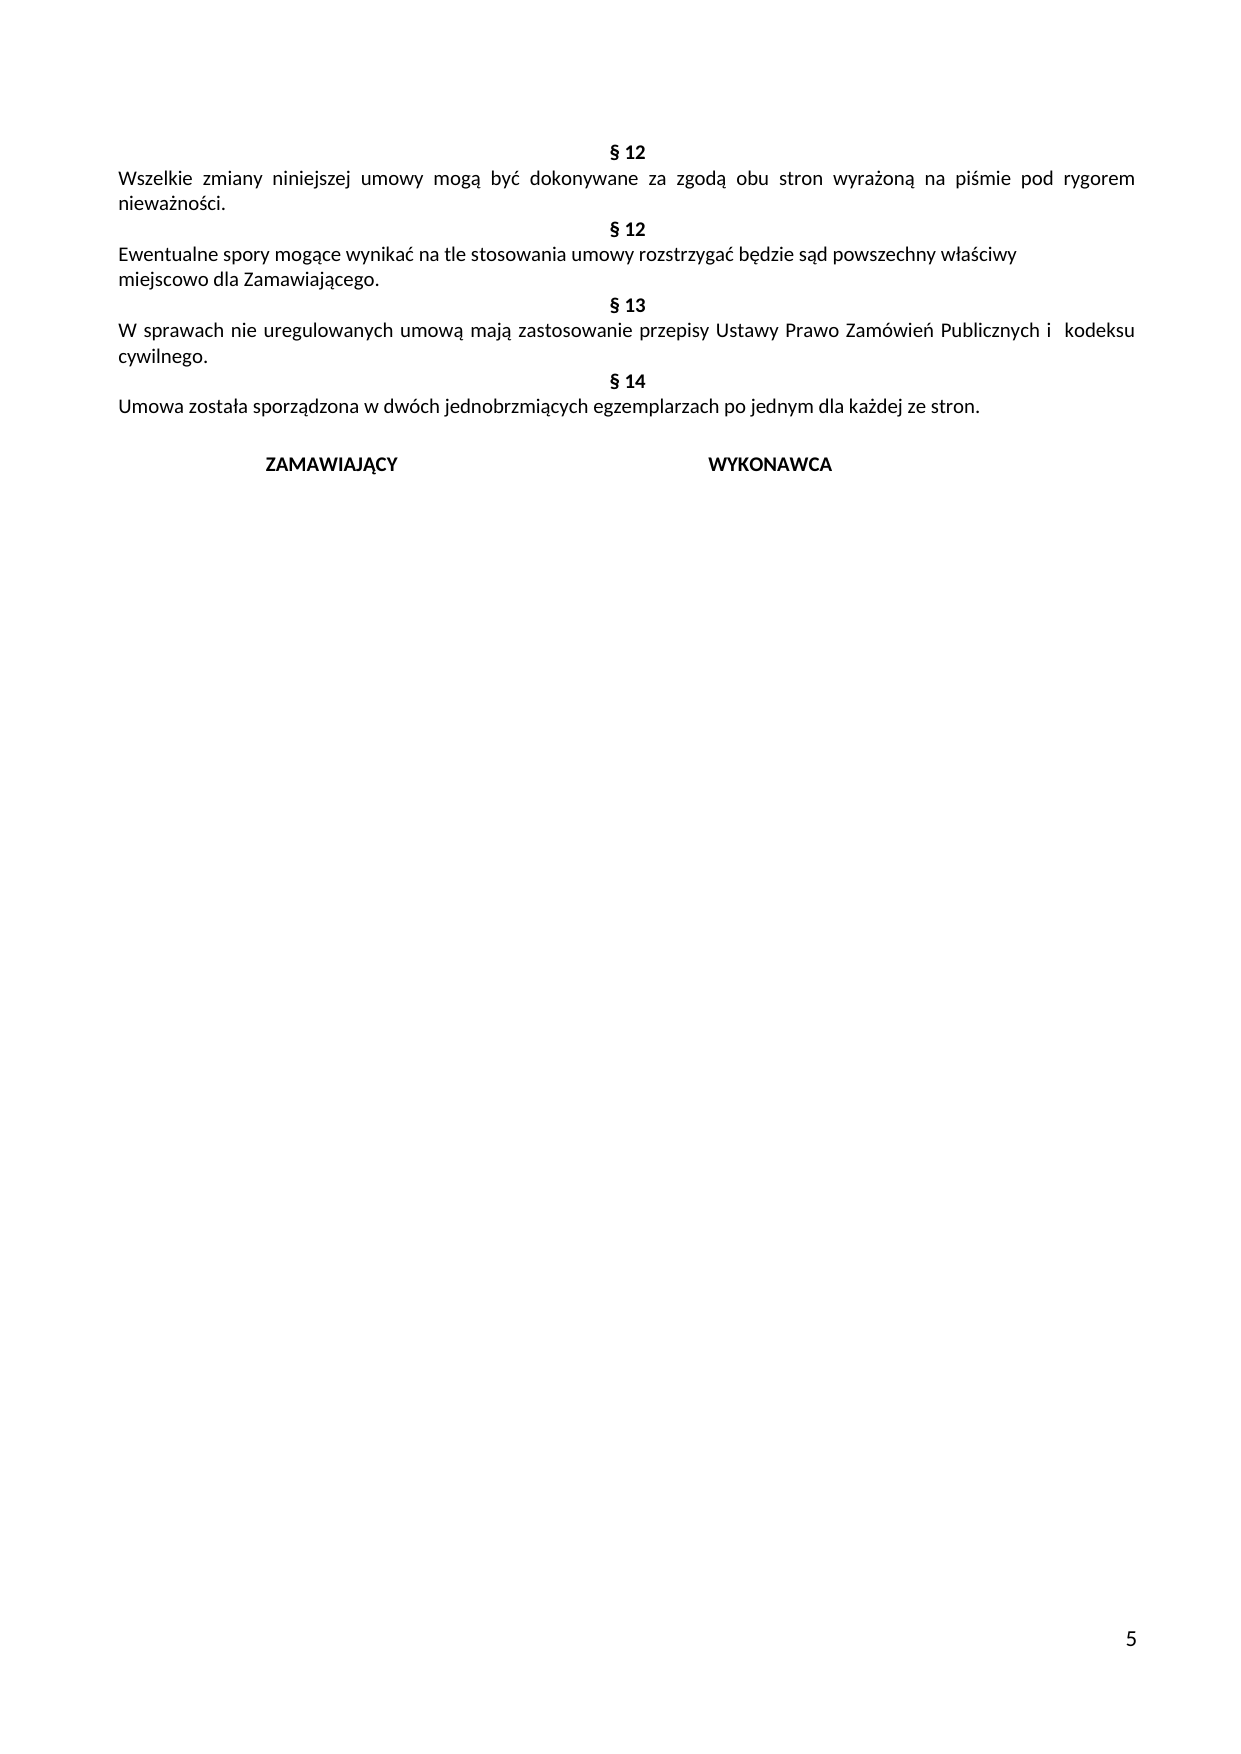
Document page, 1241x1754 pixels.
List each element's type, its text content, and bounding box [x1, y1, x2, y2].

text § 13 [118, 292, 1137, 317]
text § 12 [118, 216, 1137, 241]
text § 14 [118, 368, 1137, 394]
text ZAMAWIAJĄCY WYKONAWCA [192, 452, 1137, 477]
text miejscowo dla Zamawiającego. [118, 267, 1137, 292]
text W sprawach nie uregulowanych umową mają zastosowanie przepisy Ustawy Prawo Zamówień Publicznych i kodeksu cywilnego. [118, 317, 1137, 368]
text § 12 [118, 139, 1137, 165]
text Ewentualne spory mogące wynikać na tle stosowania umowy rozstrzygać będzie sąd powszechny właściwy [118, 241, 1137, 267]
text Wszelkie zmiany niniejszej umowy mogą być dokonywane za zgodą obu stron wyrażoną na piśmie pod rygorem nieważności. [118, 165, 1137, 216]
text Umowa została sporządzona w dwóch jednobrzmiących egzemplarzach po jednym dla każdej ze stron. [118, 394, 1137, 419]
